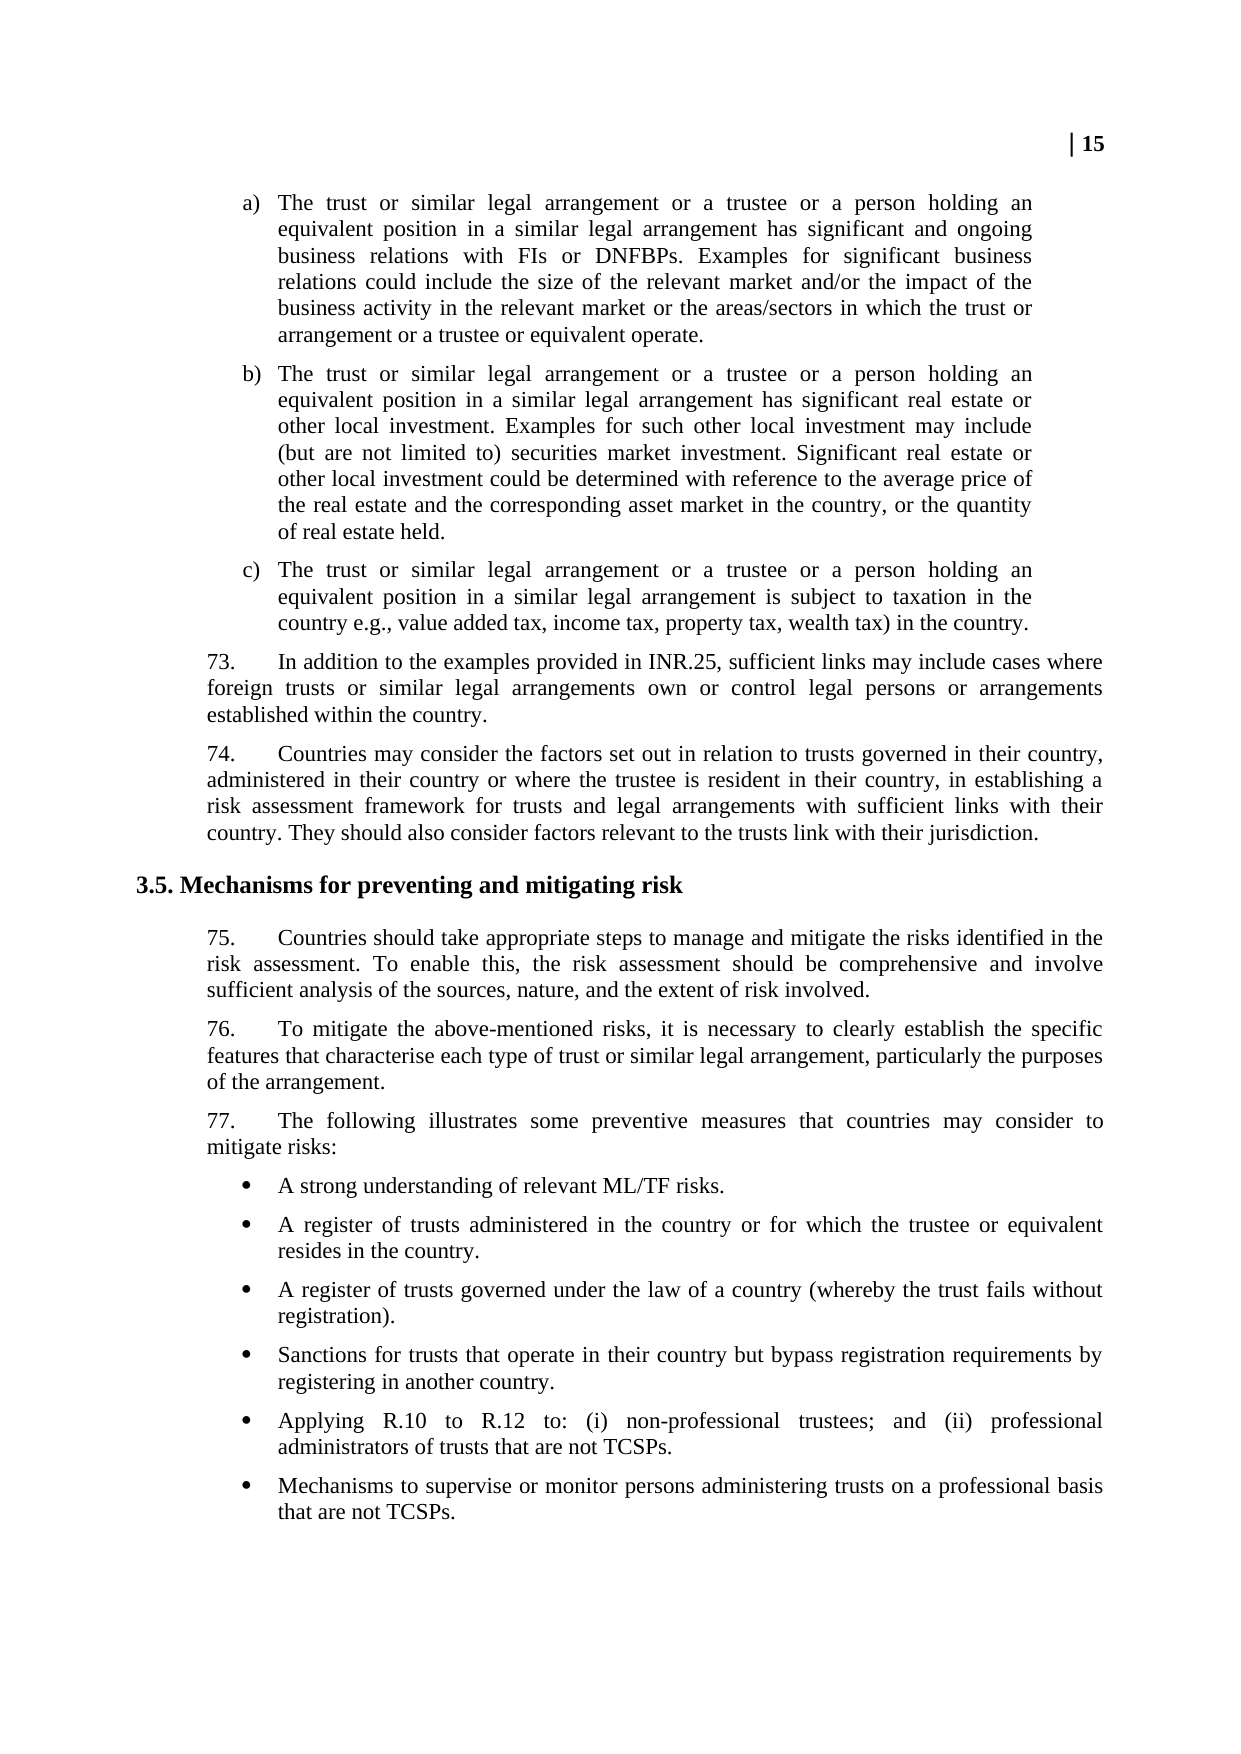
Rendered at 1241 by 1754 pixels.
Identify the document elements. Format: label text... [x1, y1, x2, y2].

text In addition to the examples provided in INR.25, sufficient links may include cases where foreign trusts or similar legal arrangements own or control legal persons or arrangements established within the country. [207, 648, 1104, 727]
list A register of trusts governed under the law of a country (whereby the trust fails without registration). [242, 1276, 1104, 1329]
list A register of trusts administered in the country or for which the trustee or equivalent resides in the country. [242, 1211, 1104, 1264]
text Countries should take appropriate steps to manage and mitigate the risks identified in the risk assessment. To enable this, the risk assessment should be comprehensive and involve sufficient analysis of the sources, nature, and the extent of risk involved. [207, 924, 1104, 1003]
list Applying R.10 to R.12 to: (i) non-professional trustees; and (ii) professional administrators of trusts that are not TCSPs. [242, 1407, 1104, 1459]
text Countries may consider the factors set out in relation to trusts governed in their country, administered in their country or where the trustee is resident in their country, in establishing a risk assessment framework for trusts and legal arrangements with sufficient links with their country. They should also consider factors relevant to the trusts link with their jurisdiction. [207, 740, 1104, 845]
list The trust or similar legal arrangement or a trustee or a person holding an equivalent position in a similar legal arrangement has significant real estate or other local investment. Examples for such other local investment may include (but are not limited to) securities market investment. Significant real estate or other local investment could be determined with reference to the average price of the real estate and the corresponding asset market in the country, or the quantity of real estate held. [242, 359, 1033, 544]
list Mechanisms to supervise or monitor persons administering trusts on a professional basis that are not TCSPs. [242, 1472, 1104, 1524]
list The trust or similar legal arrangement or a trustee or a person holding an equivalent position in a similar legal arrangement is subject to taxation in the country e.g., value added tax, income tax, property tax, wealth tax) in the country. [242, 557, 1033, 636]
list A strong understanding of relevant ML/TF risks. [242, 1172, 1104, 1198]
list The trust or similar legal arrangement or a trustee or a person holding an equivalent position in a similar legal arrangement has significant and ongoing business relations with FIs or DNFBPs. Examples for significant business relations could include the size of the relevant market and/or the impact of the business activity in the relevant market or the areas/sectors in which the trust or arrangement or a trustee or equivalent operate. [242, 189, 1033, 347]
text The following illustrates some preventive measures that countries may consider to mitigate risks: [207, 1107, 1104, 1160]
text To mitigate the above-mentioned risks, it is necessary to clearly establish the specific features that characterise each type of trust or similar legal arrangement, particularly the purposes of the arrangement. [207, 1015, 1104, 1094]
subtitle Mechanisms for preventing and mitigating risk [136, 870, 1104, 899]
list Sanctions for trusts that operate in their country but bypass registration requirements by registering in another country. [242, 1341, 1104, 1394]
